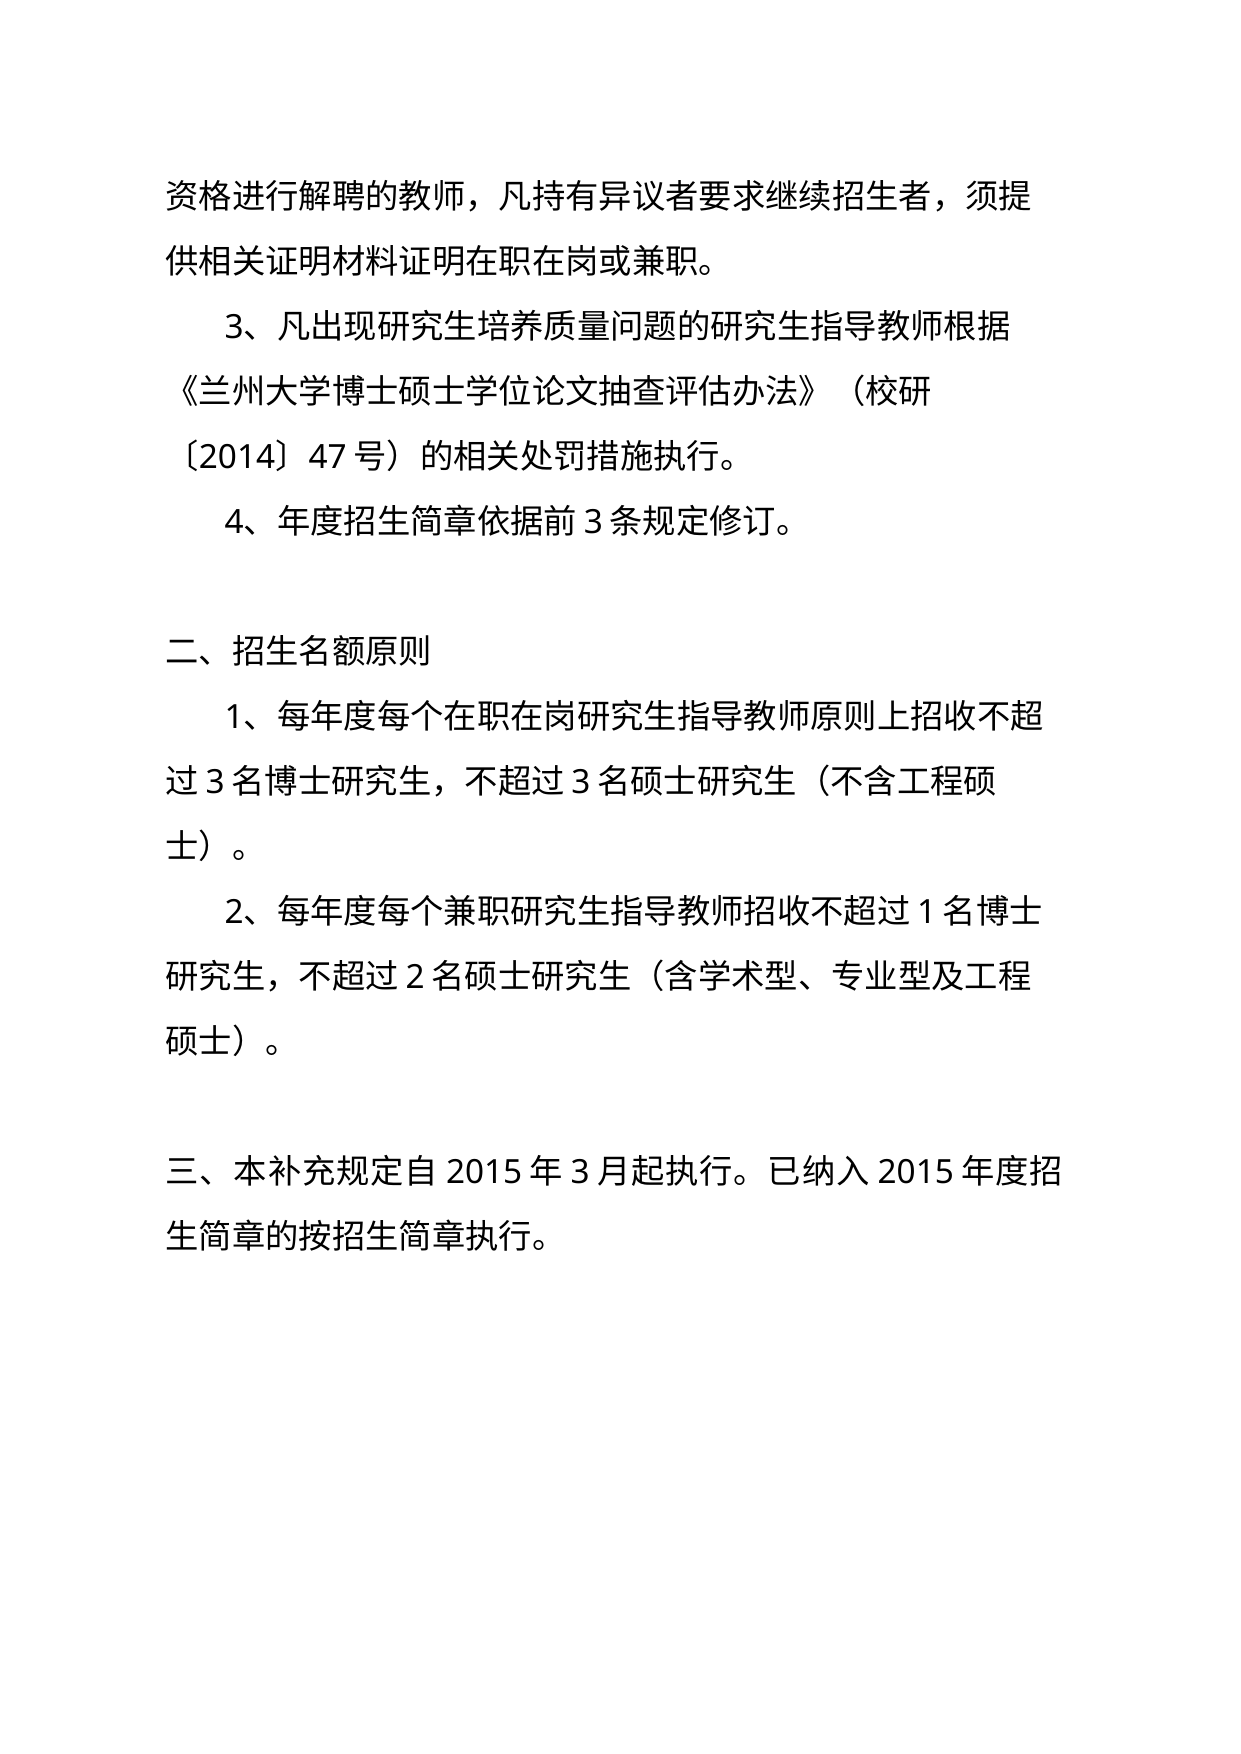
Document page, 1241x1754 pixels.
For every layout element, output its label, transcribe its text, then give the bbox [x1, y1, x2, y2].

text 二、招生名额原则 [165, 617, 1063, 682]
text 1、每年度每个在职在岗研究生指导教师原则上招收不超过3名博士研究生，不超过3名硕士研究生（不含工程硕士）。 [165, 682, 1063, 877]
text 2、每年度每个兼职研究生指导教师招收不超过1名博士研究生，不超过2名硕士研究生（含学术型、专业型及工程硕士）。 [165, 877, 1063, 1072]
text 4、年度招生简章依据前3条规定修订。 [165, 487, 1063, 552]
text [165, 162, 1063, 292]
text 三、本补充规定自2015年3月起执行。已纳入2015年度招生简章的按招生简章执行。 [165, 1137, 1063, 1267]
text 3、凡出现研究生培养质量问题的研究生指导教师根据《兰州大学博士硕士学位论文抽查评估办法》（校研〔2014〕47号）的相关处罚措施执行。 [165, 292, 1063, 487]
